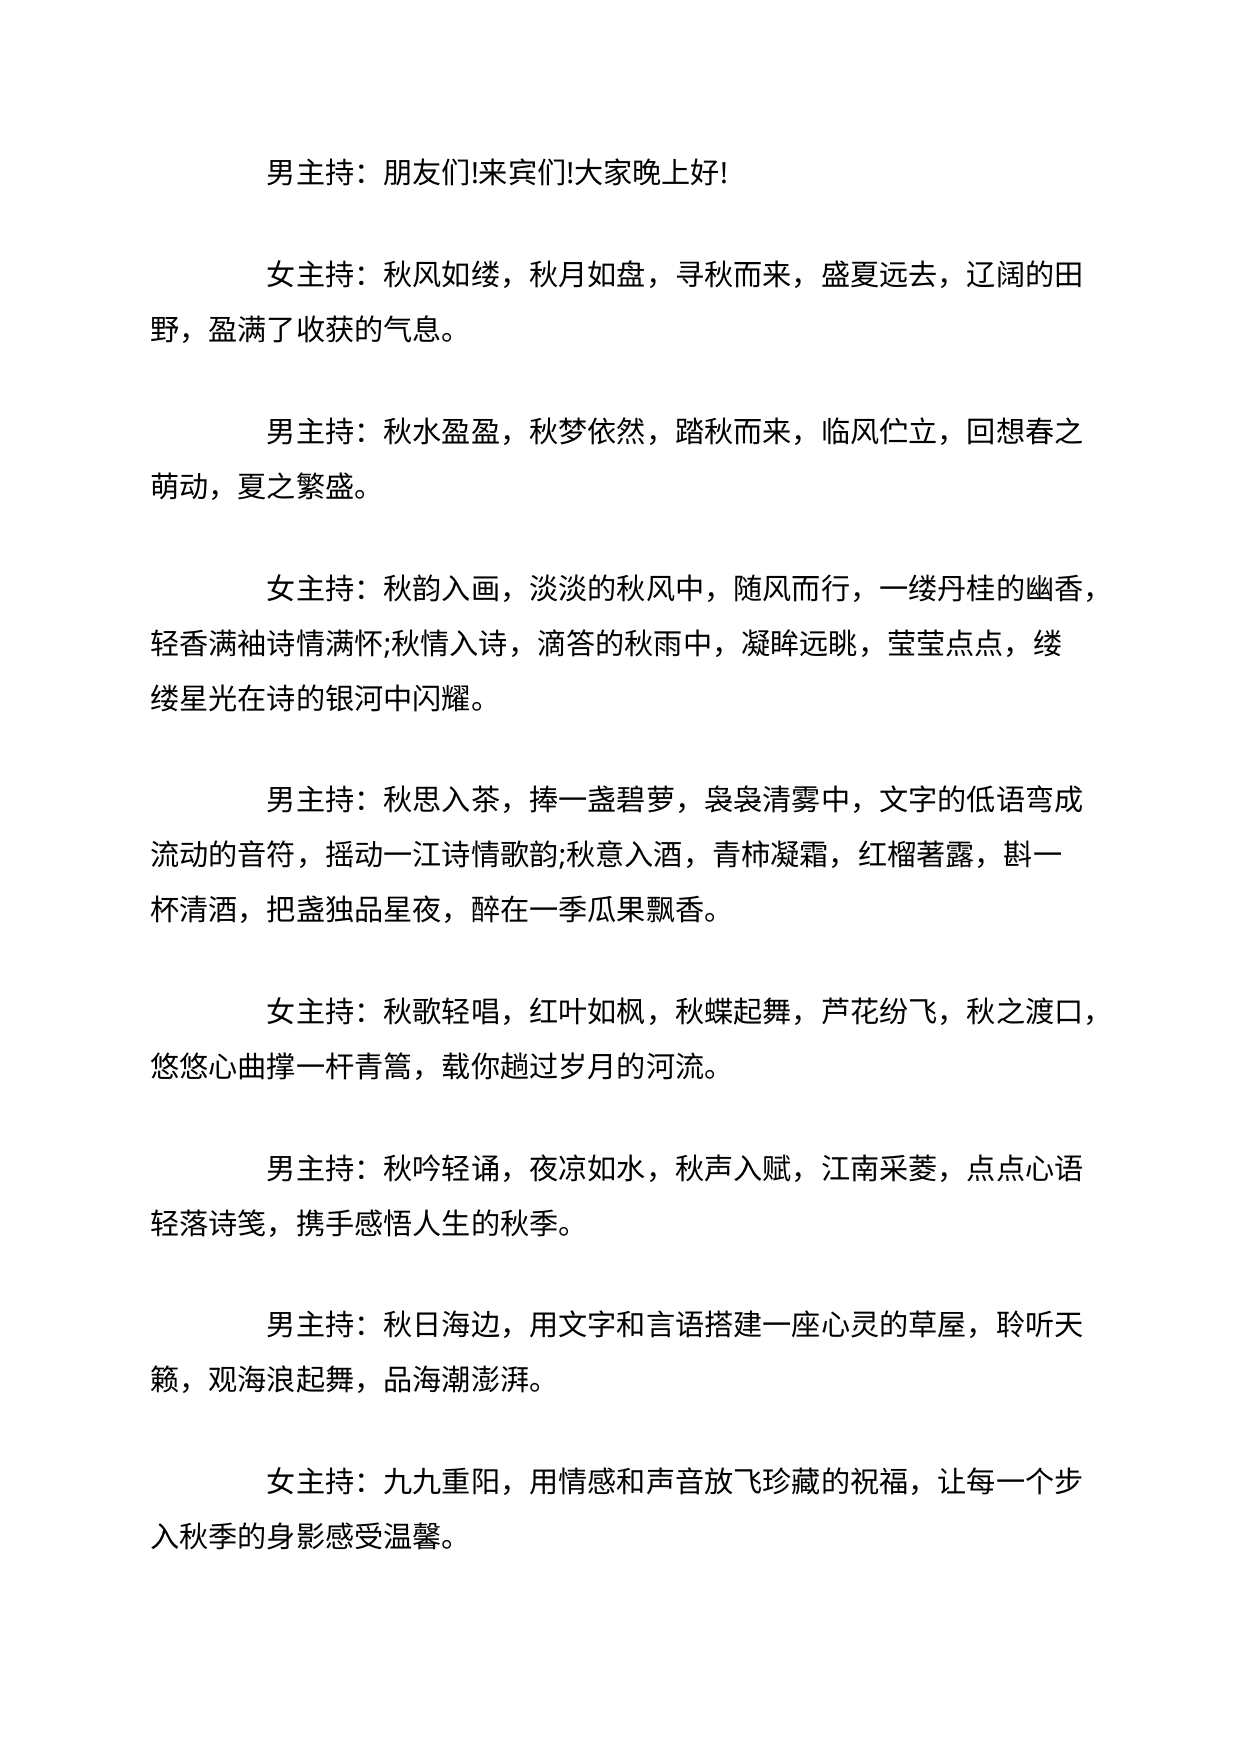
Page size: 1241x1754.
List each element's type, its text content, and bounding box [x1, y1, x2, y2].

text 女主持：九九重阳，用情感和声音放飞珍藏的祝福，让每一个步入秋季的身影感受温馨。 [150, 1459, 1090, 1556]
text 女主持：秋风如缕，秋月如盘，寻秋而来，盛夏远去，辽阔的田野，盈满了收获的气息。 [150, 252, 1090, 349]
text 女主持：秋韵入画，淡淡的秋风中，随风而行，一缕丹桂的幽香，轻香满袖诗情满怀;秋情入诗，滴答的秋雨中，凝眸远眺，莹莹点点，缕缕星光在诗的银河中闪耀。 [150, 565, 1090, 717]
text 女主持：秋歌轻唱，红叶如枫，秋蝶起舞，芦花纷飞，秋之渡口，悠悠心曲撑一杆青篙，载你趟过岁月的河流。 [150, 989, 1090, 1086]
text 男主持：秋吟轻诵，夜凉如水，秋声入赋，江南采菱，点点心语轻落诗笺，携手感悟人生的秋季。 [150, 1145, 1090, 1242]
text 男主持：朋友们!来宾们!大家晚上好! [150, 150, 1090, 192]
text 男主持：秋日海边，用文字和言语搭建一座心灵的草屋，聆听天籁，观海浪起舞，品海潮澎湃。 [150, 1302, 1090, 1399]
text 男主持：秋思入茶，捧一盏碧萝，袅袅清雾中，文字的低语弯成流动的音符，摇动一江诗情歌韵;秋意入酒，青柿凝霜，红榴著露，斟一杯清酒，把盏独品星夜，醉在一季瓜果飘香。 [150, 777, 1090, 929]
text 男主持：秋水盈盈，秋梦依然，踏秋而来，临风伫立，回想春之萌动，夏之繁盛。 [150, 409, 1090, 506]
